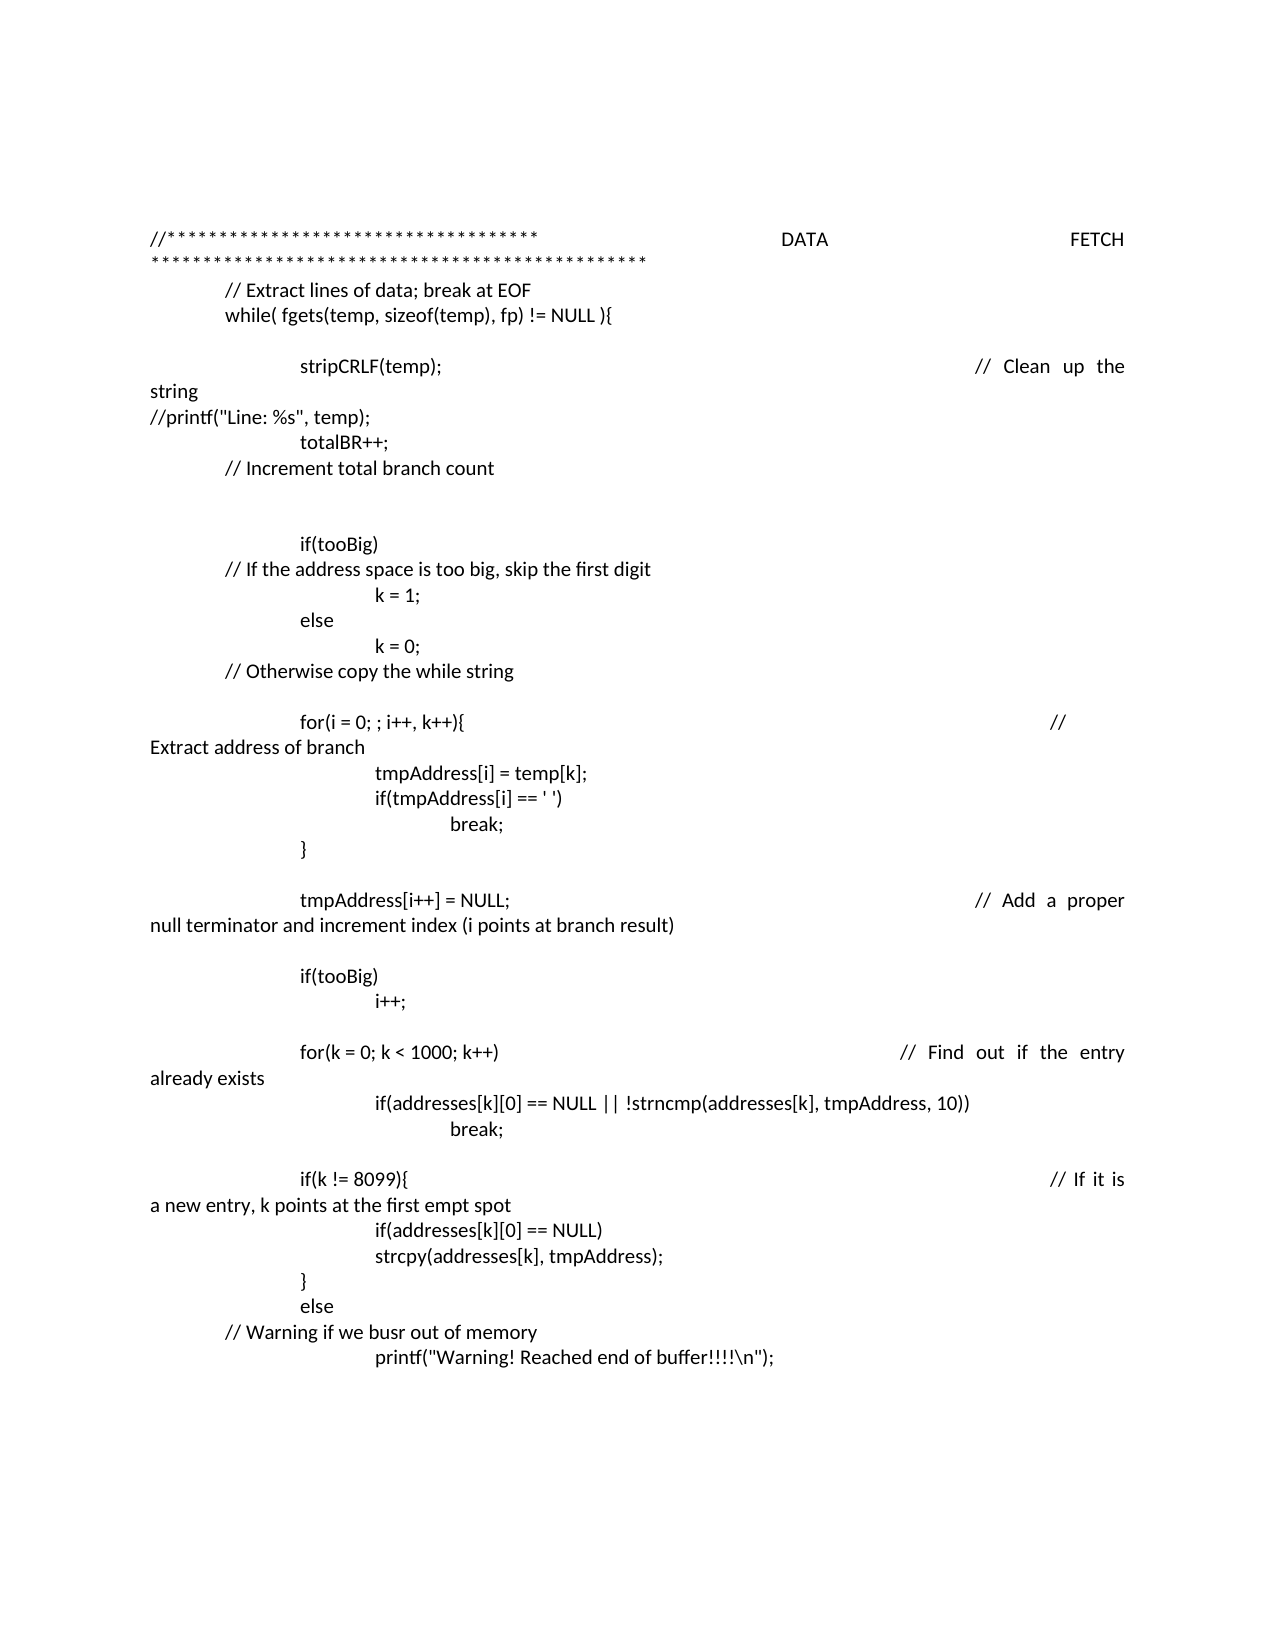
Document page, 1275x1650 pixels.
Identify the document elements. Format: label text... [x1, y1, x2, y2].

text if(tooBig) // If the address space is too big, skip the first digit [150, 531, 1125, 582]
text totalBR++; // Increment total branch count [150, 429, 1125, 480]
text if(tmpAddress[i] == ' ') [150, 785, 1125, 811]
text i++; [150, 989, 1125, 1014]
text k = 1; [150, 582, 1125, 607]
text // Extract lines of data; break at EOF [150, 277, 1125, 302]
text for(i = 0; ; i++, k++){ // Extract address of branch [150, 709, 1125, 760]
text if(tooBig) [150, 963, 1125, 989]
text else // Warning if we busr out of memory [150, 1294, 1125, 1344]
text stripCRLF(temp); // Clean up the string [150, 353, 1125, 404]
text k = 0; // Otherwise copy the while string [150, 633, 1125, 684]
text break; [150, 1116, 1125, 1141]
text if(k != 8099){ // If it is a new entry, k points at the first empt spot [150, 1167, 1125, 1217]
text tmpAddress[i++] = NULL; // Add a proper null terminator and increment index (i points at branch result) [150, 887, 1125, 938]
text if(addresses[k][0] == NULL) [150, 1217, 1125, 1243]
text } [150, 836, 1125, 862]
text tmpAddress[i] = temp[k]; [150, 760, 1125, 785]
text if(addresses[k][0] == NULL || !strncmp(addresses[k], tmpAddress, 10)) [150, 1090, 1125, 1116]
text break; [150, 811, 1125, 836]
text while( fgets(temp, sizeof(temp), fp) != NULL ){ [150, 302, 1125, 328]
text strcpy(addresses[k], tmpAddress); [150, 1243, 1125, 1268]
text else [150, 607, 1125, 633]
text printf("Warning! Reached end of buffer!!!!\n"); [150, 1344, 1125, 1370]
text //printf("Line: %s", temp); [150, 404, 1125, 429]
text //************************************ DATA FETCH ************************************************ [150, 226, 1125, 277]
text } [150, 1268, 1125, 1294]
text for(k = 0; k < 1000; k++) // Find out if the entry already exists [150, 1039, 1125, 1090]
